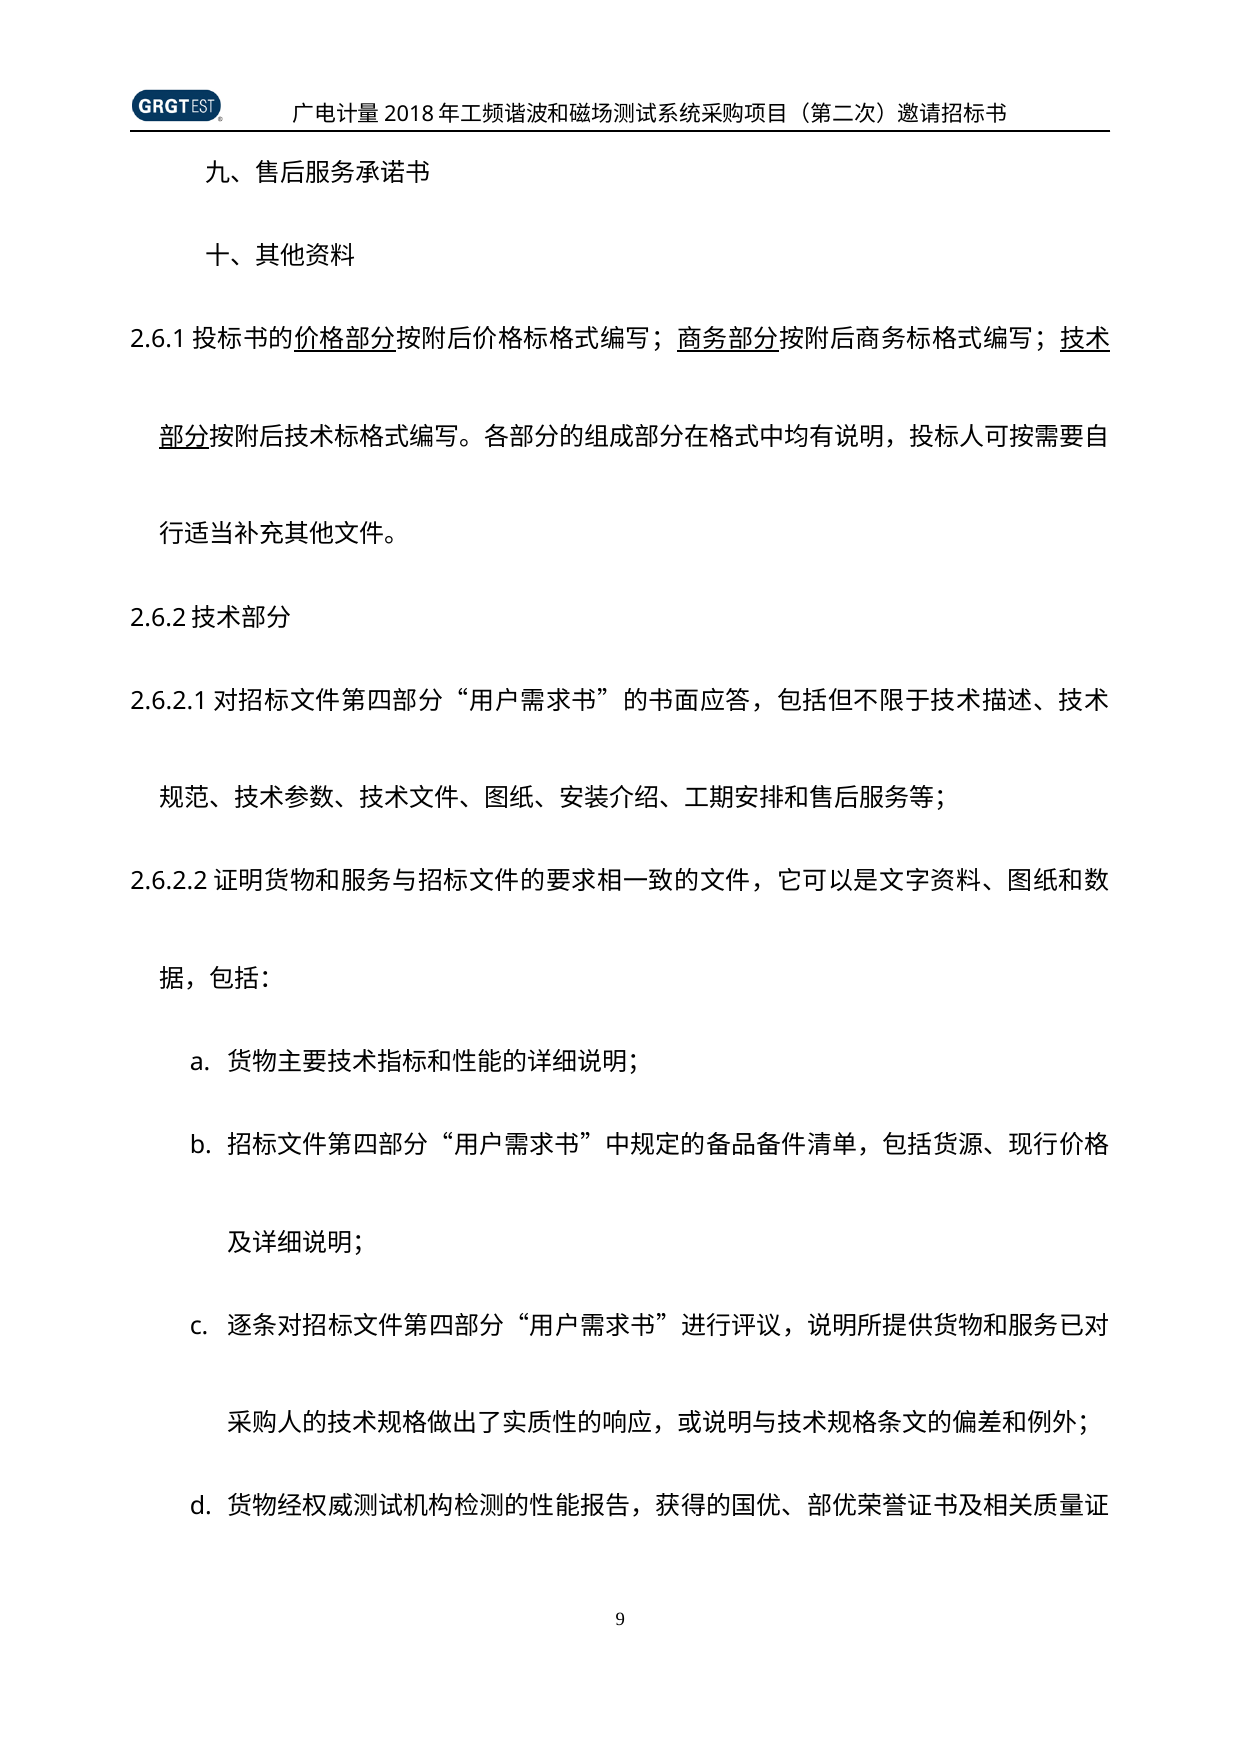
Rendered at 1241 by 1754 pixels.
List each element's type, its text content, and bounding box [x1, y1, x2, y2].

list 逐条对招标文件第四部分“用户需求书”进行评议，说明所提供货物和服务已对采购人的技术规格做出了实质性的响应，或说明与技术规格条文的偏差和例外； [189, 1291, 1110, 1453]
text 2.6.2技术部分 [130, 583, 1110, 648]
list 招标文件第四部分“用户需求书”中规定的备品备件清单，包括货源、现行价格及详细说明； [189, 1110, 1110, 1273]
text 十、其他资料 [130, 221, 1110, 286]
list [189, 1471, 1110, 1536]
list 货物主要技术指标和性能的详细说明； [189, 1027, 1110, 1092]
text 2.6.2.2证明货物和服务与招标文件的要求相一致的文件，它可以是文字资料、图纸和数据，包括： [130, 846, 1110, 1009]
text 2.6.1投标书的价格部分按附后价格标格式编写；商务部分按附后商务标格式编写；技术部分按附后技术标格式编写。各部分的组成部分在格式中均有说明，投标人可按需要自行适当补充其他文件。 [130, 304, 1110, 564]
picture [129, 88, 224, 122]
text 2.6.2.1对招标文件第四部分“用户需求书”的书面应答，包括但不限于技术描述、技术规范、技术参数、技术文件、图纸、安装介绍、工期安排和售后服务等； [130, 666, 1110, 828]
text 九、售后服务承诺书 [130, 138, 1110, 203]
